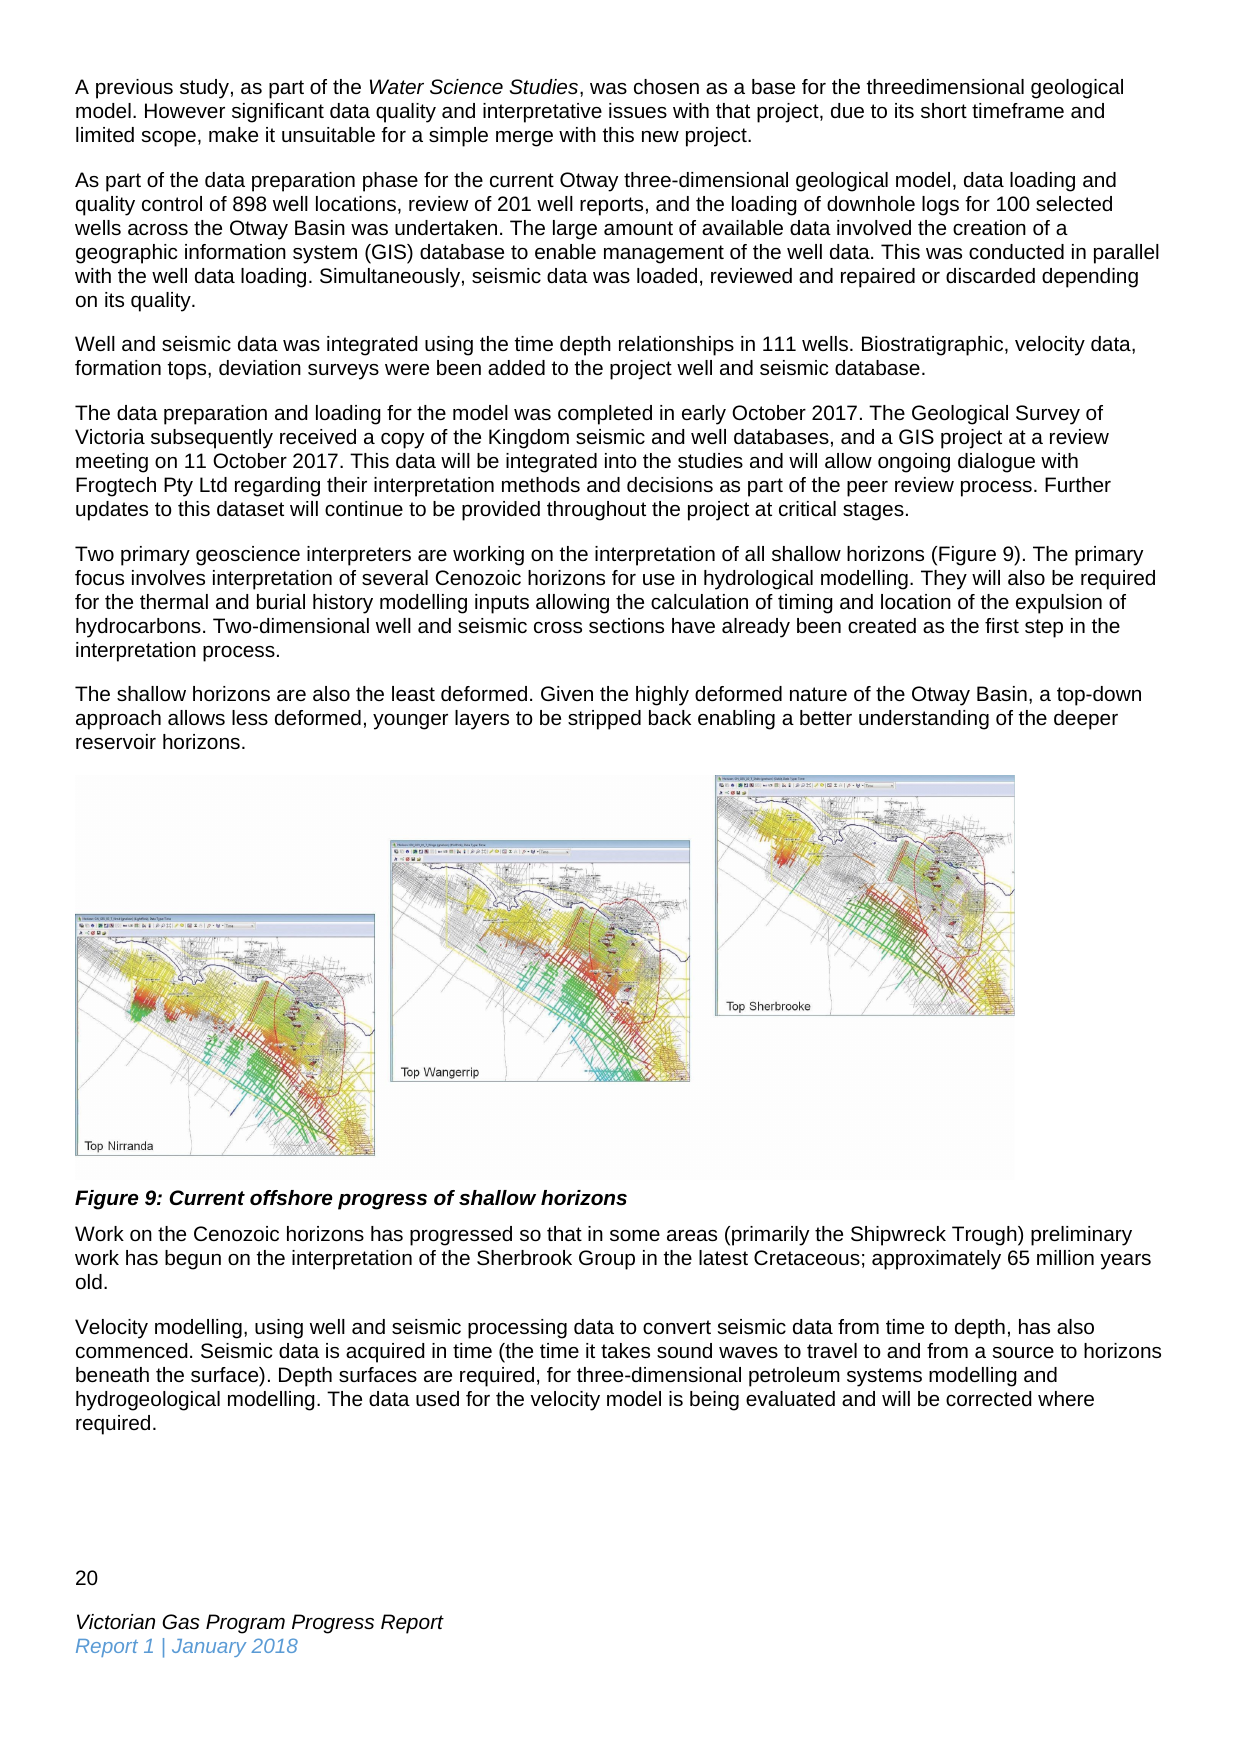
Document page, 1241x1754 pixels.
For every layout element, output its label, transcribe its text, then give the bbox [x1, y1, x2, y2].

text Velocity modelling, using well and seismic processing data to convert seismic data from time to depth, has also commenced. Seismic data is acquired in time (the time it takes sound waves to travel to and from a source to horizons beneath the surface). Depth surfaces are required, for three-dimensional petroleum systems modelling and hydrogeological modelling. The data used for the velocity model is being evaluated and will be corrected where required. [75, 1315, 1165, 1435]
text The shallow horizons are also the least deformed. Given the highly deformed nature of the Otway Basin, a top-down approach allows less deformed, younger layers to be stripped back enabling a better understanding of the deeper reservoir horizons. [75, 682, 1165, 754]
text Figure 9: Current offshore progress of shallow horizons [75, 1186, 1165, 1210]
text The data preparation and loading for the model was completed in early October 2017. The Geological Survey of Victoria subsequently received a copy of the Kingdom seismic and well databases, and a GIS project at a review meeting on 11 October 2017. This data will be integrated into the studies and will allow ongoing dialogue with Frogtech Pty Ltd regarding their interpretation methods and decisions as part of the peer review process. Further updates to this dataset will continue to be provided throughout the project at critical stages. [75, 401, 1165, 521]
text Work on the Cenozoic horizons has progressed so that in some areas (primarily the Shipwreck Trough) preliminary work has begun on the interpretation of the Sherbrook Group in the latest Cretaceous; approximately 65 million years old. [75, 1222, 1165, 1294]
text Well and seismic data was integrated using the time depth relationships in 111 wells. Biostratigraphic, velocity data, formation tops, deviation surveys were been added to the project well and seismic database. [75, 332, 1165, 380]
text Two primary geoscience interpreters are working on the interpretation of all shallow horizons (Figure 9). The primary focus involves interpretation of several Cenozoic horizons for use in hydrological modelling. They will also be required for the thermal and burial history modelling inputs allowing the calculation of timing and location of the expulsion of hydrocarbons. Two-dimensional well and seismic cross sections have already been created as the first step in the interpretation process. [75, 542, 1165, 661]
text A previous study, as part of the Water Science Studies, was chosen as a base for the threedimensional geological model. However significant data quality and interpretative issues with that project, due to its short timeframe and limited scope, make it unsuitable for a simple merge with this new project. [75, 75, 1165, 147]
text As part of the data preparation phase for the current Otway three-dimensional geological model, data loading and quality control of 898 well locations, review of 201 well reports, and the loading of downhole logs for 100 selected wells across the Otway Basin was undertaken. The large amount of available data involved the creation of a geographic information system (GIS) database to enable management of the well data. This was conducted in parallel with the well data loading. Simultaneously, seismic data was loaded, reviewed and repaired or discarded depending on its quality. [75, 168, 1165, 311]
picture [75, 775, 1015, 1180]
